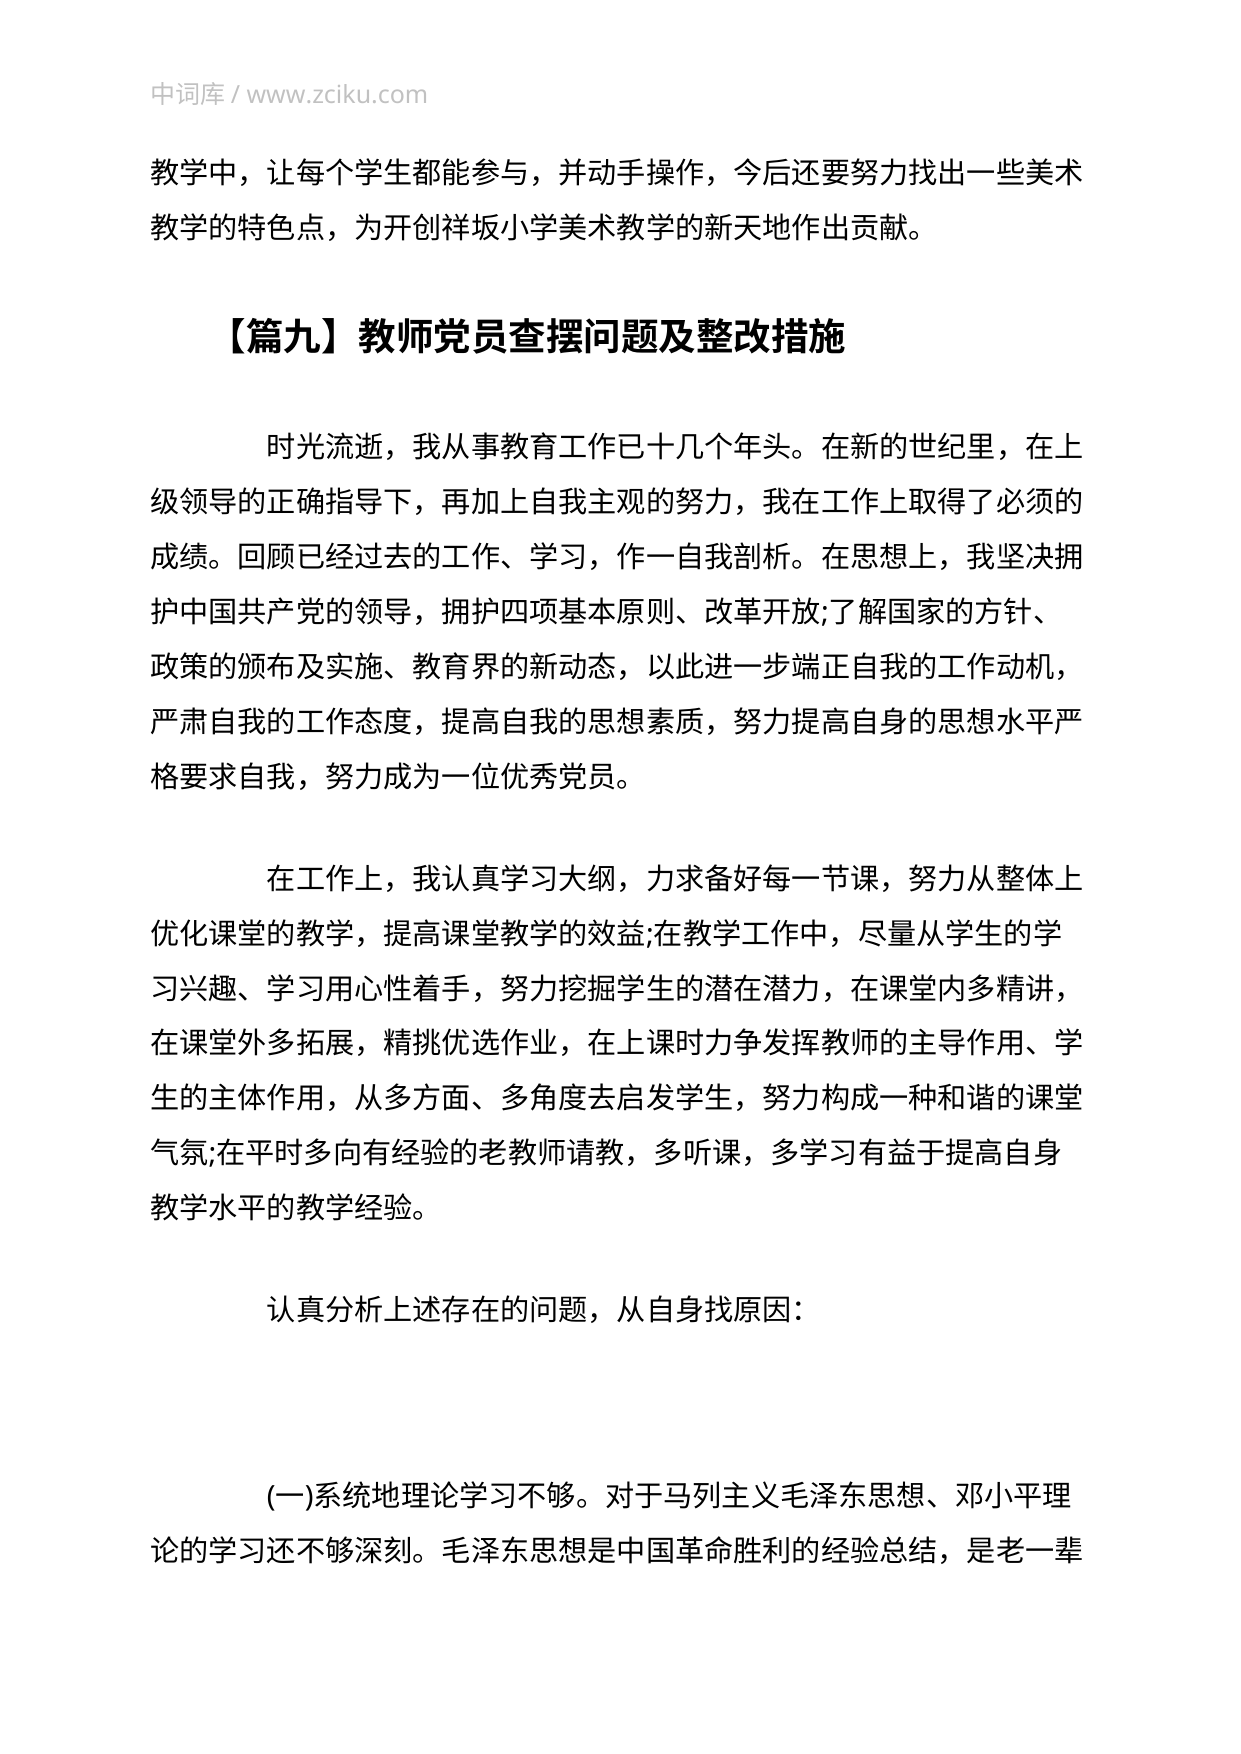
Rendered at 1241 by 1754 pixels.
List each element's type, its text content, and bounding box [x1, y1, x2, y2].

text 时光流逝，我从事教育工作已十几个年头。在新的世纪里，在上级领导的正确指导下，再加上自我主观的努力，我在工作上取得了必须的成绩。回顾已经过去的工作、学习，作一自我剖析。在思想上，我坚决拥护中国共产党的领导，拥护四项基本原则、改革开放;了解国家的方针、政策的颁布及实施、教育界的新动态，以此进一步端正自我的工作动机，严肃自我的工作态度，提高自我的思想素质，努力提高自身的思想水平严格要求自我，努力成为一位优秀党员。 [150, 424, 1090, 796]
text 认真分析上述存在的问题，从自身找原因： [150, 1287, 1090, 1329]
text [150, 150, 1090, 247]
text 【篇九】教师党员查摆问题及整改措施 [150, 307, 1090, 361]
text 在工作上，我认真学习大纲，力求备好每一节课，努力从整体上优化课堂的教学，提高课堂教学的效益;在教学工作中，尽量从学生的学习兴趣、学习用心性着手，努力挖掘学生的潜在潜力，在课堂内多精讲，在课堂外多拓展，精挑优选作业，在上课时力争发挥教师的主导作用、学生的主体作用，从多方面、多角度去启发学生，努力构成一种和谐的课堂气氛;在平时多向有经验的老教师请教，多听课，多学习有益于提高自身教学水平的教学经验。 [150, 855, 1090, 1227]
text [150, 1473, 1090, 1570]
